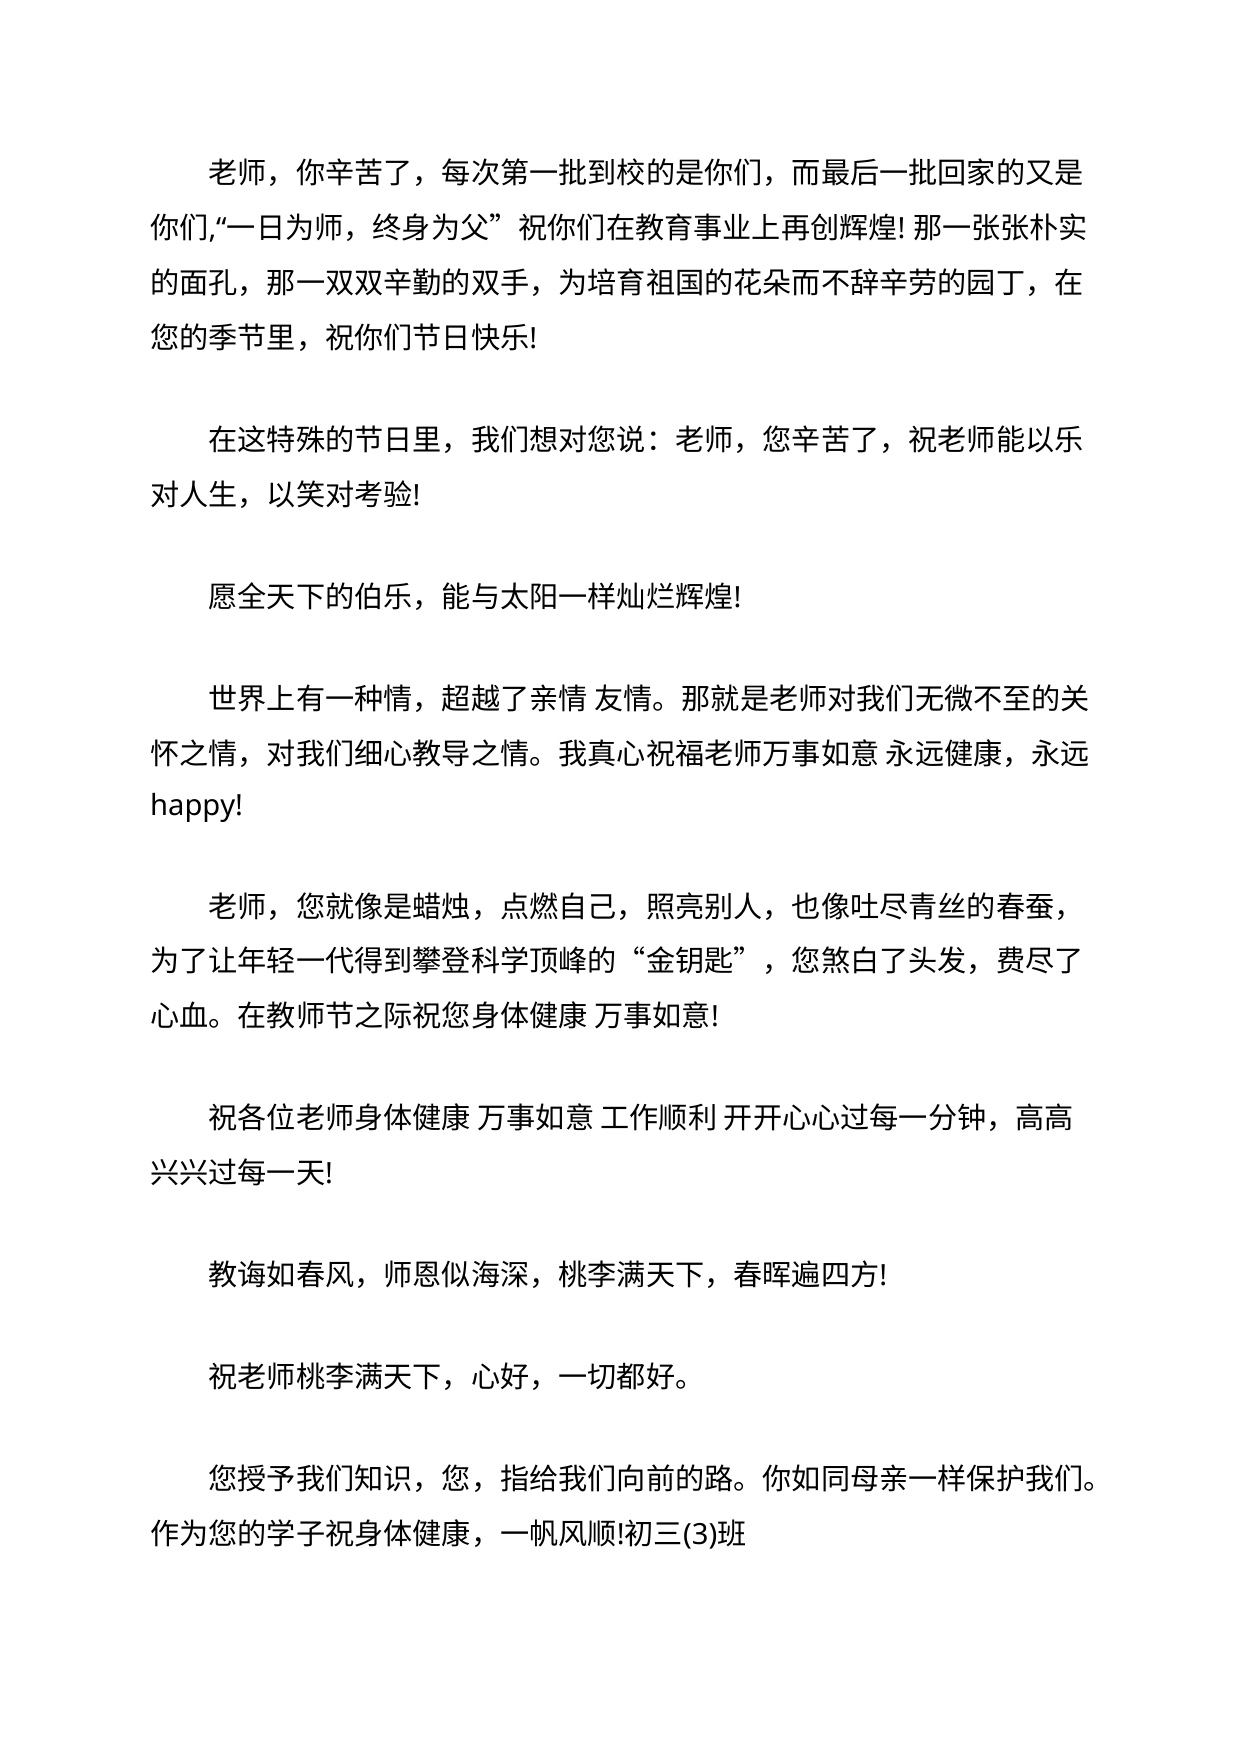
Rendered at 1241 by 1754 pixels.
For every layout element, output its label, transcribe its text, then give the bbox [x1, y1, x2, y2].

text 老师，您就像是蜡烛，点燃自己，照亮别人，也像吐尽青丝的春蚕，为了让年轻一代得到攀登科学顶峰的“金钥匙”，您煞白了头发，费尽了心血。在教师节之际祝您身体健康 万事如意! [150, 883, 1090, 1035]
text 教诲如春风，师恩似海深，桃李满天下，春晖遍四方! [150, 1252, 1090, 1294]
text 祝老师桃李满天下，心好，一切都好。 [150, 1354, 1090, 1396]
text 世界上有一种情，超越了亲情 友情。那就是老师对我们无微不至的关怀之情，对我们细心教导之情。我真心祝福老师万事如意 永远健康，永远happy! [150, 676, 1090, 824]
text 愿全天下的伯乐，能与太阳一样灿烂辉煌! [150, 574, 1090, 616]
text 老师，你辛苦了，每次第一批到校的是你们，而最后一批回家的又是你们,“一日为师，终身为父”祝你们在教育事业上再创辉煌! 那一张张朴实的面孔，那一双双辛勤的双手，为培育祖国的花朵而不辞辛劳的园丁，在您的季节里，祝你们节日快乐! [150, 150, 1090, 357]
text 在这特殊的节日里，我们想对您说：老师，您辛苦了，祝老师能以乐对人生，以笑对考验! [150, 417, 1090, 514]
text 您授予我们知识，您，指给我们向前的路。你如同母亲一样保护我们。作为您的学子祝身体健康，一帆风顺!初三(3)班 [150, 1456, 1090, 1553]
text 祝各位老师身体健康 万事如意 工作顺利 开开心心过每一分钟，高高兴兴过每一天! [150, 1095, 1090, 1192]
